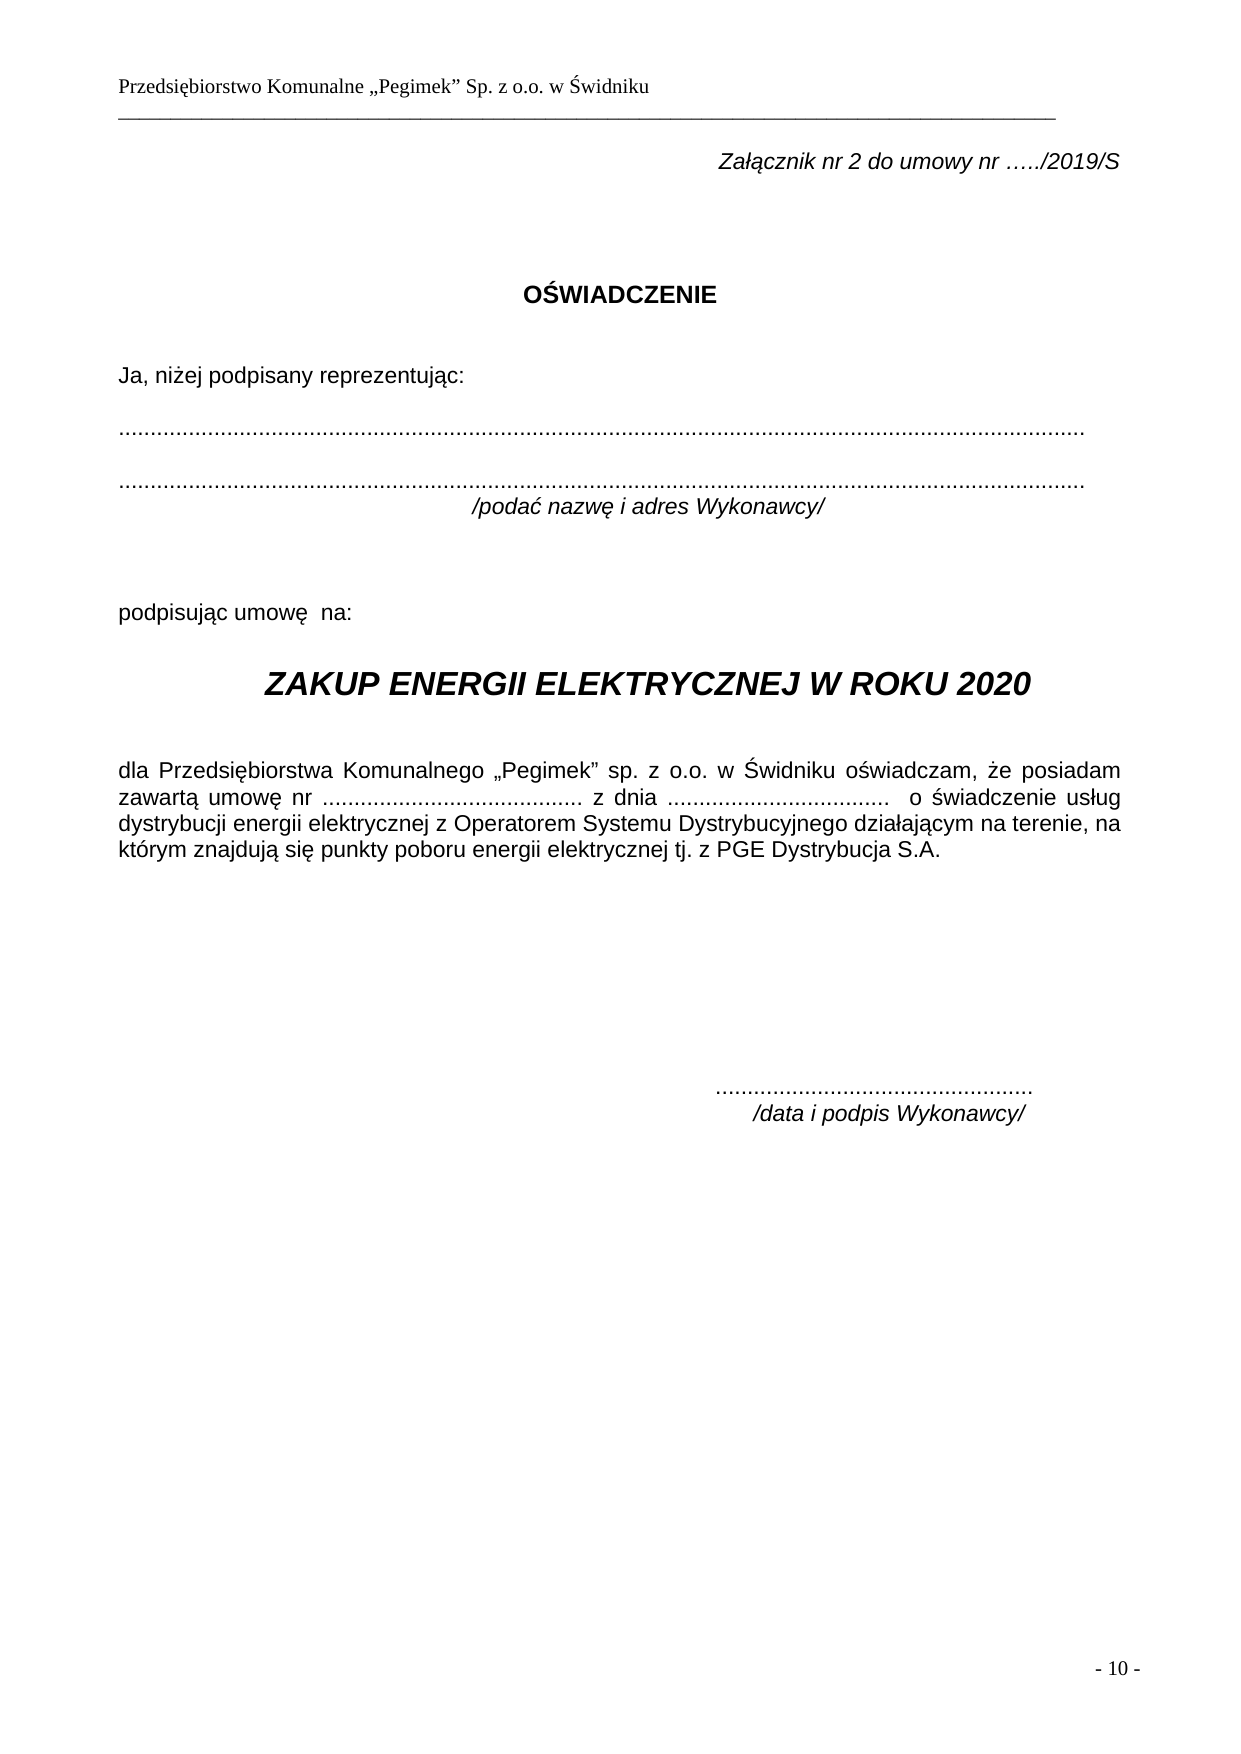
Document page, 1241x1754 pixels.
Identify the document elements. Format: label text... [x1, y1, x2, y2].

text ........................................................................................................................................................ [118, 467, 1122, 493]
text dla Przedsiębiorstwa Komunalnego „Pegimek” sp. z o.o. w Świdniku oświadczam, że posiadam zawartą umowę nr ......................................... z dnia ................................... o świadczenie usług dystrybucji energii elektrycznej z Operatorem Systemu Dystrybucyjnego działającym na terenie, na którym znajdują się punkty poboru energii elektrycznej tj. z PGE Dystrybucja S.A. [118, 757, 1122, 862]
text .................................................. [709, 1073, 1122, 1100]
text ........................................................................................................................................................ [118, 414, 1122, 441]
list ZAKUP ENERGII ELEKTRYCZNEJ W ROKU 2020 [118, 663, 1122, 702]
subtitle OŚWIADCZENIE [118, 280, 1122, 309]
text /data i podpis Wykonawcy/ [709, 1100, 1122, 1126]
text /podać nazwę i adres Wykonawcy/ [413, 493, 1122, 520]
text Ja, niżej podpisany reprezentując: [118, 362, 1122, 388]
text podpisując umowę na: [118, 599, 1122, 625]
text Załącznik nr 2 do umowy nr …../2019/S [118, 148, 1122, 175]
